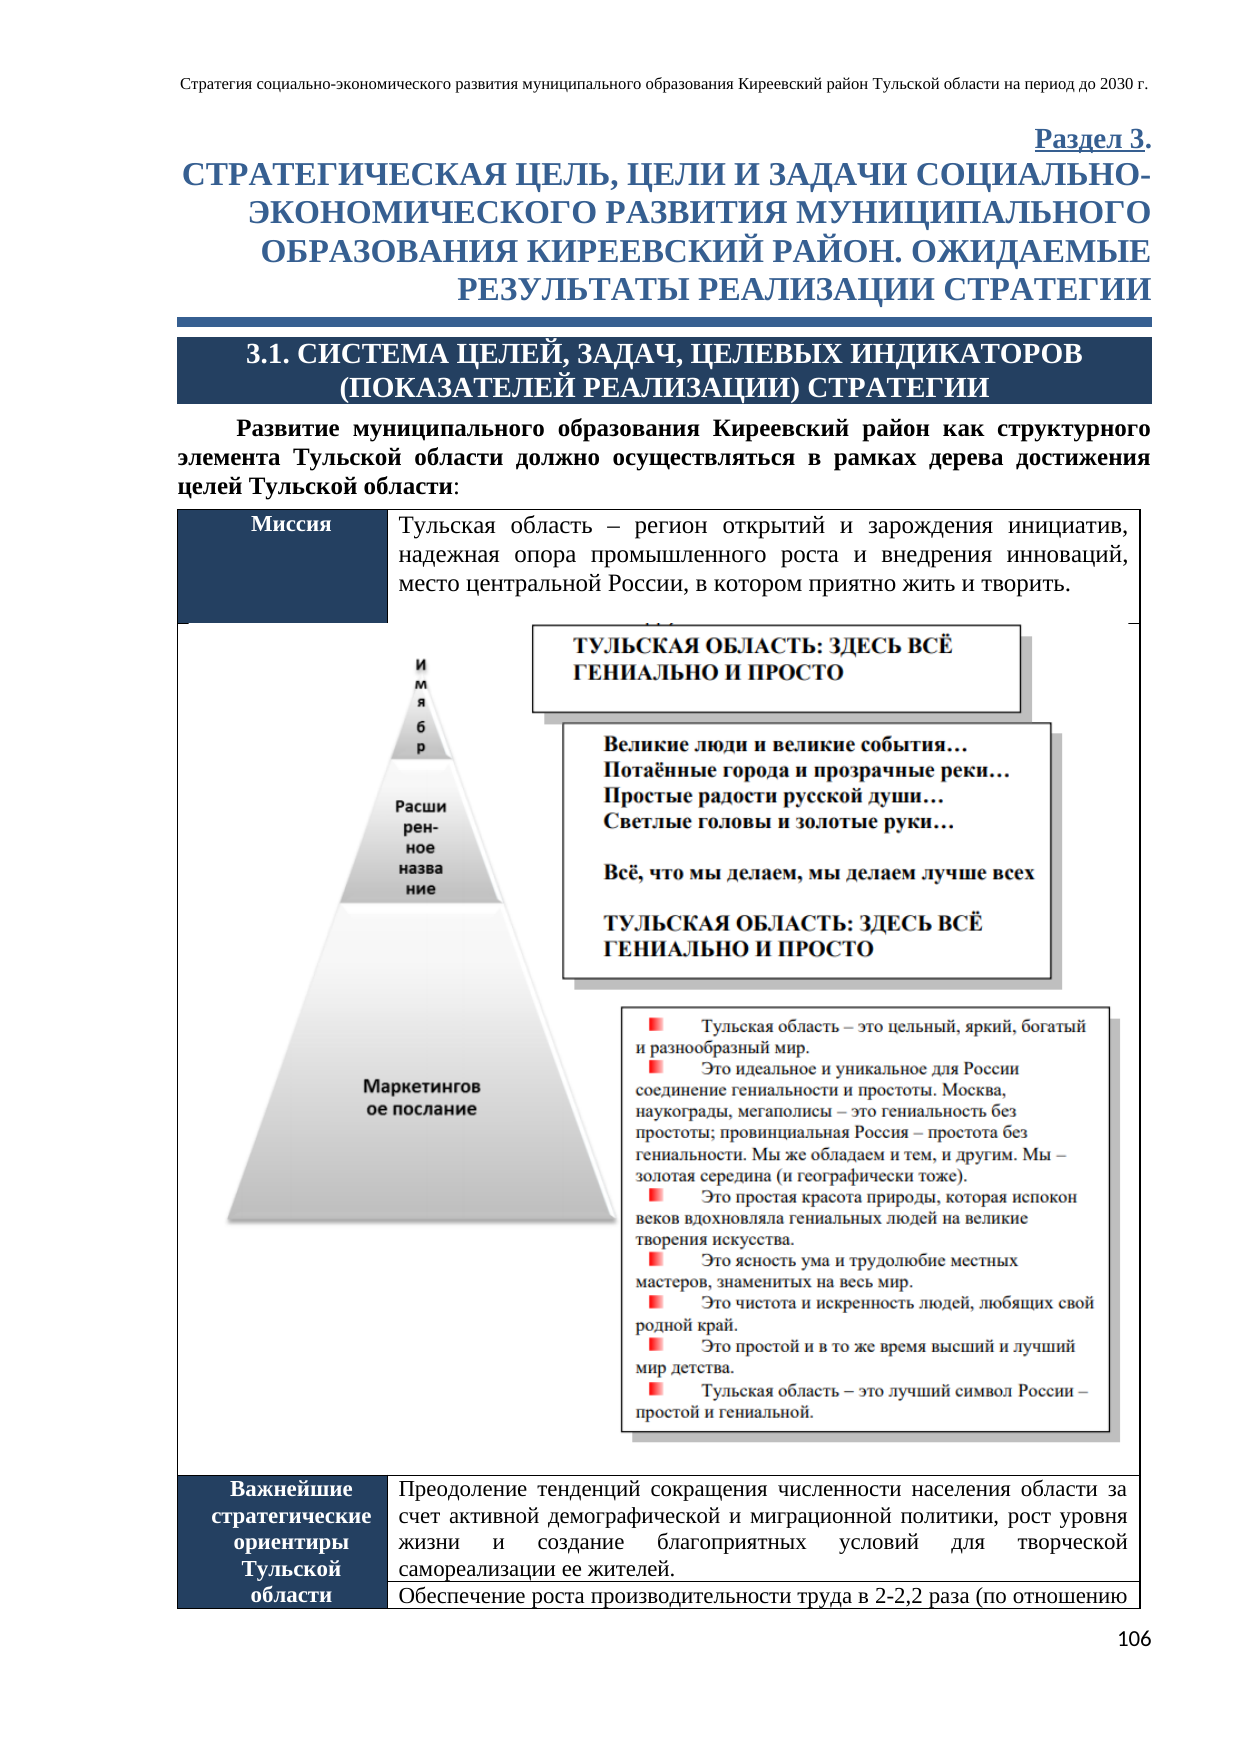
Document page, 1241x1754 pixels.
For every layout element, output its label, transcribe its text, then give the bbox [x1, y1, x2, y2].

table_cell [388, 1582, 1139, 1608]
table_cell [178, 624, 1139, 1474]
text СТРАТЕГИЧЕСКАЯ ЦЕЛЬ, ЦЕЛИ И ЗАДАЧИ СОЦИАЛЬНО-ЭКОНОМИЧЕСКОГО РАЗВИТИЯ МУНИЦИПАЛЬНОГО ОБРАЗОВАНИЯ КИРЕЕВСКИЙ РАЙОН. ОЖИДАЕМЫЕ РЕЗУЛЬТАТЫ РЕАЛИЗАЦИИ СТРАТЕГИИ [177, 154, 1152, 308]
picture [188, 623, 1129, 1449]
text Раздел 3. [177, 121, 1152, 154]
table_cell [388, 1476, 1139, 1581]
text Развитие муниципального образования Киреевский район как структурного элемента Тульской области должно осуществляться в рамках дерева достижения целей Тульской области: [177, 413, 1152, 499]
text 3.1. СИСТЕМА ЦЕЛЕЙ, ЗАДАЧ, ЦЕЛЕВЫХ ИНДИКАТОРОВ (ПОКАЗАТЕЛЕЙ РЕАЛИЗАЦИИ) СТРАТЕГИИ [177, 337, 1152, 404]
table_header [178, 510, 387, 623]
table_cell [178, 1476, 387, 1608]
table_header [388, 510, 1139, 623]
